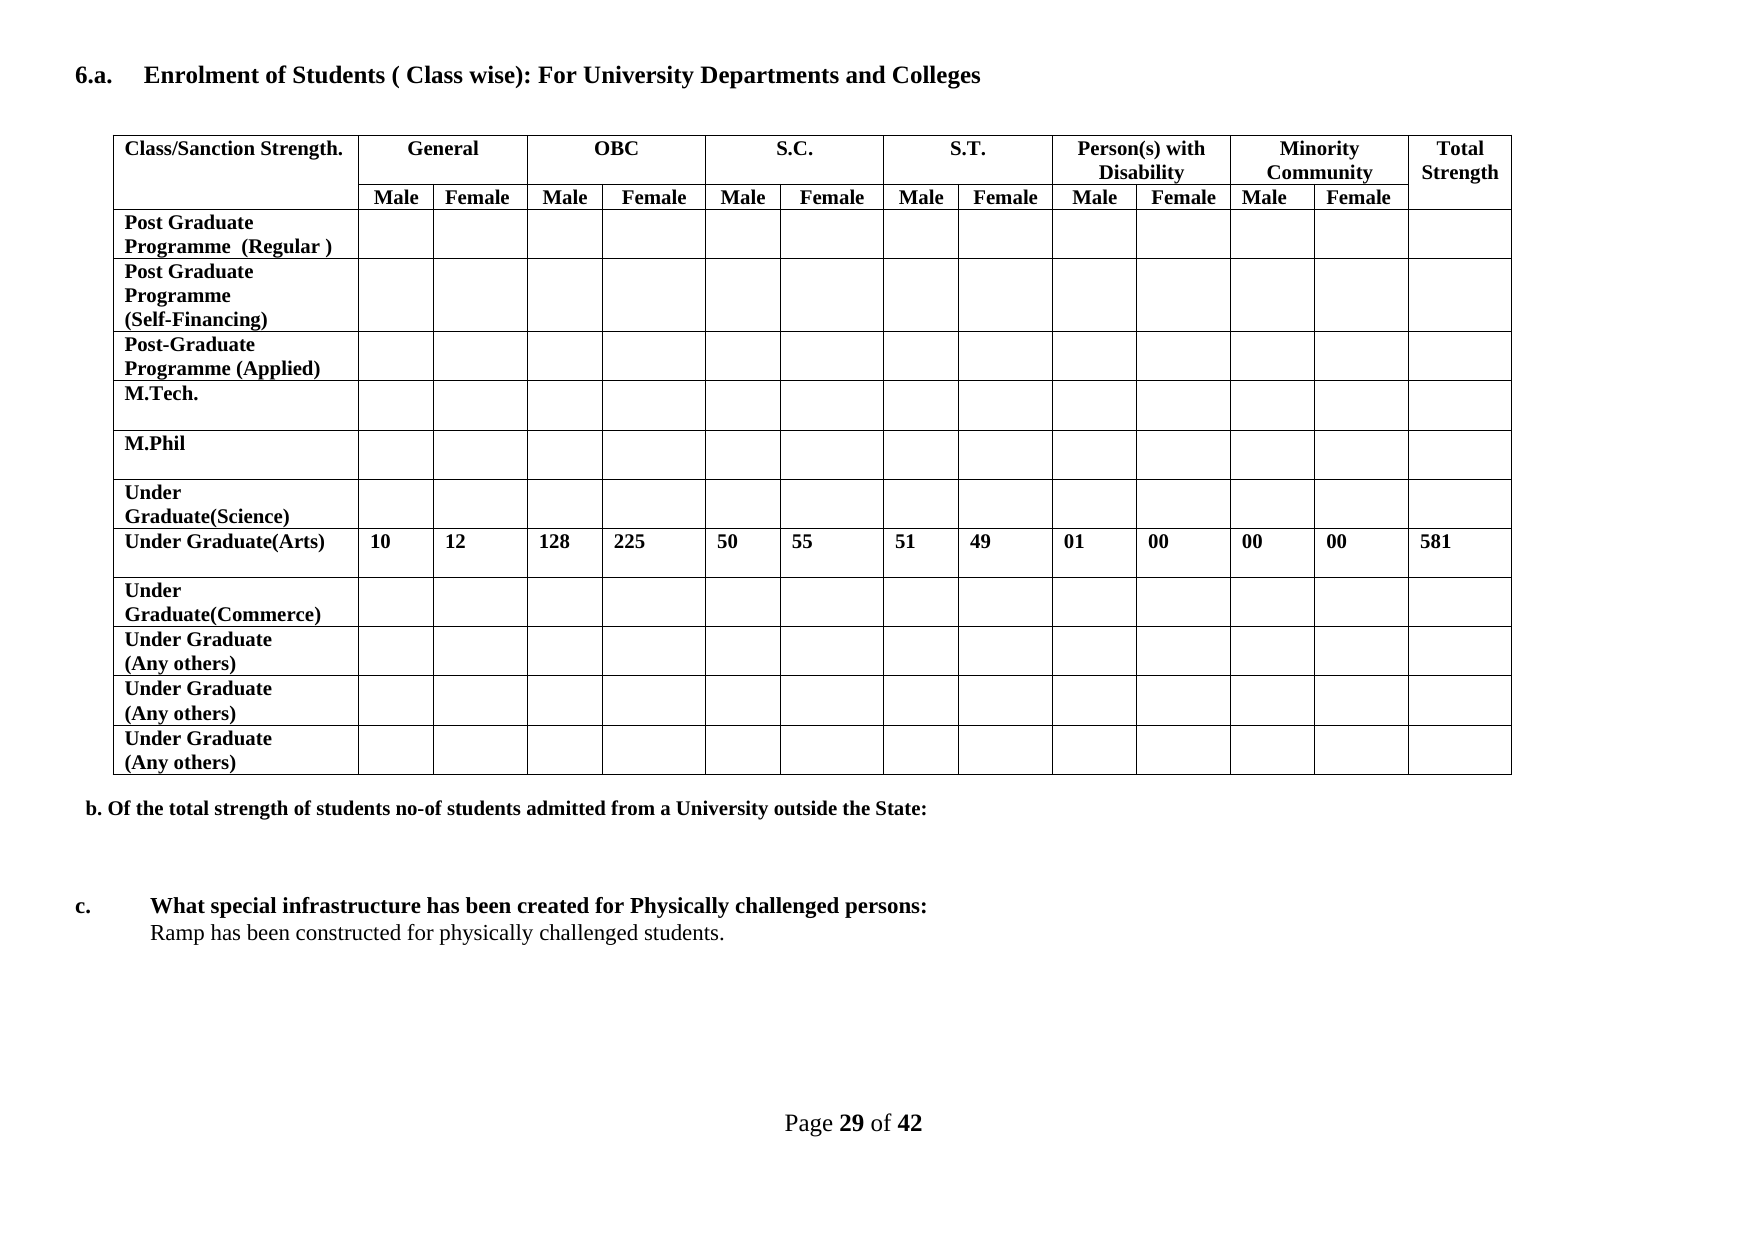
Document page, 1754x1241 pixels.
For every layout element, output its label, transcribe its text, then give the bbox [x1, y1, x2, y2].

table_cell [528, 259, 602, 331]
table_cell [1137, 726, 1230, 774]
table_cell [884, 726, 958, 774]
table_cell [959, 259, 1052, 331]
table_cell [959, 627, 1052, 675]
table_cell [359, 726, 433, 774]
table_cell Female [1315, 185, 1408, 209]
table_cell [1409, 332, 1511, 380]
table_cell [884, 210, 958, 258]
table_cell Female [434, 185, 527, 209]
table_cell Under Graduate(Arts) [114, 529, 358, 577]
table_cell [959, 578, 1052, 626]
table_cell 01 [1053, 529, 1136, 577]
table_cell [884, 332, 958, 380]
table_cell [959, 726, 1052, 774]
table_cell Post Graduate Programme (Regular ) [114, 210, 358, 258]
table_cell [959, 676, 1052, 724]
table_cell [1409, 627, 1511, 675]
table_cell Post Graduate Programme (Self-Financing) [114, 259, 358, 331]
table_cell Under Graduate (Any others) [114, 726, 358, 774]
table_cell [1137, 332, 1230, 380]
table_cell [706, 431, 780, 479]
table_cell [359, 676, 433, 724]
table_header General [359, 136, 527, 184]
table_cell [781, 578, 883, 626]
table_cell 128 [528, 529, 602, 577]
table_cell [781, 381, 883, 429]
table_header Minority Community [1231, 136, 1408, 184]
table_cell [959, 210, 1052, 258]
table_cell [781, 210, 883, 258]
table_cell M.Tech. [114, 381, 358, 429]
table_cell [1137, 578, 1230, 626]
table_cell [1315, 210, 1408, 258]
table_cell [706, 578, 780, 626]
table_cell [603, 381, 705, 429]
table_cell [528, 726, 602, 774]
table_cell [1053, 381, 1136, 429]
table_header S.C. [706, 136, 883, 184]
table_cell [706, 259, 780, 331]
table_cell [884, 627, 958, 675]
table_cell [603, 259, 705, 331]
table_cell [706, 676, 780, 724]
table_cell [1053, 210, 1136, 258]
table_cell Female [781, 185, 883, 209]
table_cell 49 [959, 529, 1052, 577]
table_cell [603, 332, 705, 380]
table_cell [1315, 259, 1408, 331]
table_cell [434, 726, 527, 774]
table_cell [603, 676, 705, 724]
table_cell [1053, 431, 1136, 479]
table_cell 00 [1137, 529, 1230, 577]
table_cell [1409, 210, 1511, 258]
table_cell [528, 627, 602, 675]
table_cell [603, 578, 705, 626]
table_cell [528, 480, 602, 528]
table_cell [434, 480, 527, 528]
table_cell [603, 627, 705, 675]
table_cell [528, 676, 602, 724]
table_header OBC [528, 136, 705, 184]
table_cell [359, 627, 433, 675]
table_cell [781, 431, 883, 479]
table_cell [528, 578, 602, 626]
table_cell Post-Graduate Programme (Applied) [114, 332, 358, 380]
table_cell Under Graduate (Any others) [114, 627, 358, 675]
table_header Class/Sanction Strength. [114, 136, 358, 209]
table_cell M.Phil [114, 431, 358, 479]
table_cell [1231, 381, 1314, 429]
table_cell [1315, 332, 1408, 380]
table_cell Female [1137, 185, 1230, 209]
table_cell 581 [1409, 529, 1511, 577]
table_cell 51 [884, 529, 958, 577]
table_cell [1137, 627, 1230, 675]
table_cell [434, 381, 527, 429]
table_cell [434, 332, 527, 380]
table_cell [434, 676, 527, 724]
table_cell 12 [434, 529, 527, 577]
table_cell [603, 210, 705, 258]
table_cell [528, 210, 602, 258]
table_cell [781, 676, 883, 724]
table_cell [884, 676, 958, 724]
table_cell [1231, 726, 1314, 774]
table_cell [781, 480, 883, 528]
table_cell [1315, 676, 1408, 724]
table_header S.T. [884, 136, 1052, 184]
table_cell [1137, 676, 1230, 724]
table_cell [706, 210, 780, 258]
table_cell [1053, 332, 1136, 380]
table_header Person(s) with Disability [1053, 136, 1230, 184]
table_cell [706, 627, 780, 675]
table_cell [1231, 627, 1314, 675]
table_cell 10 [359, 529, 433, 577]
table_cell [781, 332, 883, 380]
table_cell [359, 381, 433, 429]
table_cell 55 [781, 529, 883, 577]
table_cell Under Graduate(Commerce) [114, 578, 358, 626]
table_cell [959, 381, 1052, 429]
table_cell [359, 210, 433, 258]
table_cell [884, 578, 958, 626]
table_cell [884, 259, 958, 331]
table_cell [1053, 578, 1136, 626]
table_cell Male [528, 185, 602, 209]
table_cell [1231, 210, 1314, 258]
table_cell [884, 431, 958, 479]
text Ramp has been constructed for physically challenged students. [75, 918, 1632, 945]
table_cell 225 [603, 529, 705, 577]
table_cell [1315, 431, 1408, 479]
table_cell Under Graduate (Any others) [114, 676, 358, 724]
table_cell [1315, 726, 1408, 774]
table_cell [359, 332, 433, 380]
table_cell [1137, 210, 1230, 258]
table_cell [884, 480, 958, 528]
table_cell [781, 259, 883, 331]
table_cell Male [884, 185, 958, 209]
table_cell [1053, 480, 1136, 528]
table_cell [1137, 480, 1230, 528]
table_cell [959, 480, 1052, 528]
table_cell [959, 332, 1052, 380]
table_cell [959, 431, 1052, 479]
table_cell [434, 627, 527, 675]
table_cell [884, 381, 958, 429]
text b. Of the total strength of students no-of students admitted from a University outside the State: [75, 796, 1632, 820]
table_cell Male [706, 185, 780, 209]
table_cell [1315, 381, 1408, 429]
table_cell [1409, 676, 1511, 724]
table_cell [1231, 676, 1314, 724]
table_cell Male [1053, 185, 1136, 209]
table_cell [1231, 332, 1314, 380]
table_cell [1315, 627, 1408, 675]
table_cell [528, 381, 602, 429]
table_cell [1053, 726, 1136, 774]
table_cell [1315, 480, 1408, 528]
table_cell [1053, 259, 1136, 331]
table_cell [1231, 431, 1314, 479]
table_cell [603, 431, 705, 479]
table_cell [706, 726, 780, 774]
table_cell [1409, 480, 1511, 528]
table_cell Female [959, 185, 1052, 209]
table_cell Male [359, 185, 433, 209]
table_cell [1409, 726, 1511, 774]
table_cell [1231, 578, 1314, 626]
text c. What special infrastructure has been created for Physically challenged persons: [75, 892, 1632, 918]
table_cell 50 [706, 529, 780, 577]
table_cell Female [603, 185, 705, 209]
table_cell [1409, 259, 1511, 331]
table_cell [706, 381, 780, 429]
table_cell 00 [1315, 529, 1408, 577]
table_cell [434, 578, 527, 626]
table_cell [1409, 381, 1511, 429]
table_cell [781, 726, 883, 774]
table_cell [706, 480, 780, 528]
table_cell [1409, 431, 1511, 479]
table_cell [1053, 676, 1136, 724]
table_cell [706, 332, 780, 380]
table_cell [359, 578, 433, 626]
table_cell [434, 431, 527, 479]
table_cell [1137, 431, 1230, 479]
table_cell [1137, 259, 1230, 331]
table_cell [434, 210, 527, 258]
table_cell 00 [1231, 529, 1314, 577]
table_cell [1231, 259, 1314, 331]
table_cell [1053, 627, 1136, 675]
table_header Total Strength [1409, 136, 1511, 209]
table_cell [359, 480, 433, 528]
table_cell [1231, 480, 1314, 528]
table_cell [1315, 578, 1408, 626]
table_cell [528, 431, 602, 479]
table_cell Male [1231, 185, 1314, 209]
table_cell [781, 627, 883, 675]
text 6.a. Enrolment of Students ( Class wise): For University Departments and Colleges [75, 60, 1632, 89]
table_cell [603, 480, 705, 528]
table_cell [603, 726, 705, 774]
table_cell [1137, 381, 1230, 429]
table_cell Under Graduate(Science) [114, 480, 358, 528]
table_cell [359, 259, 433, 331]
table_cell [434, 259, 527, 331]
table_cell [528, 332, 602, 380]
table_cell [359, 431, 433, 479]
table_cell [1409, 578, 1511, 626]
